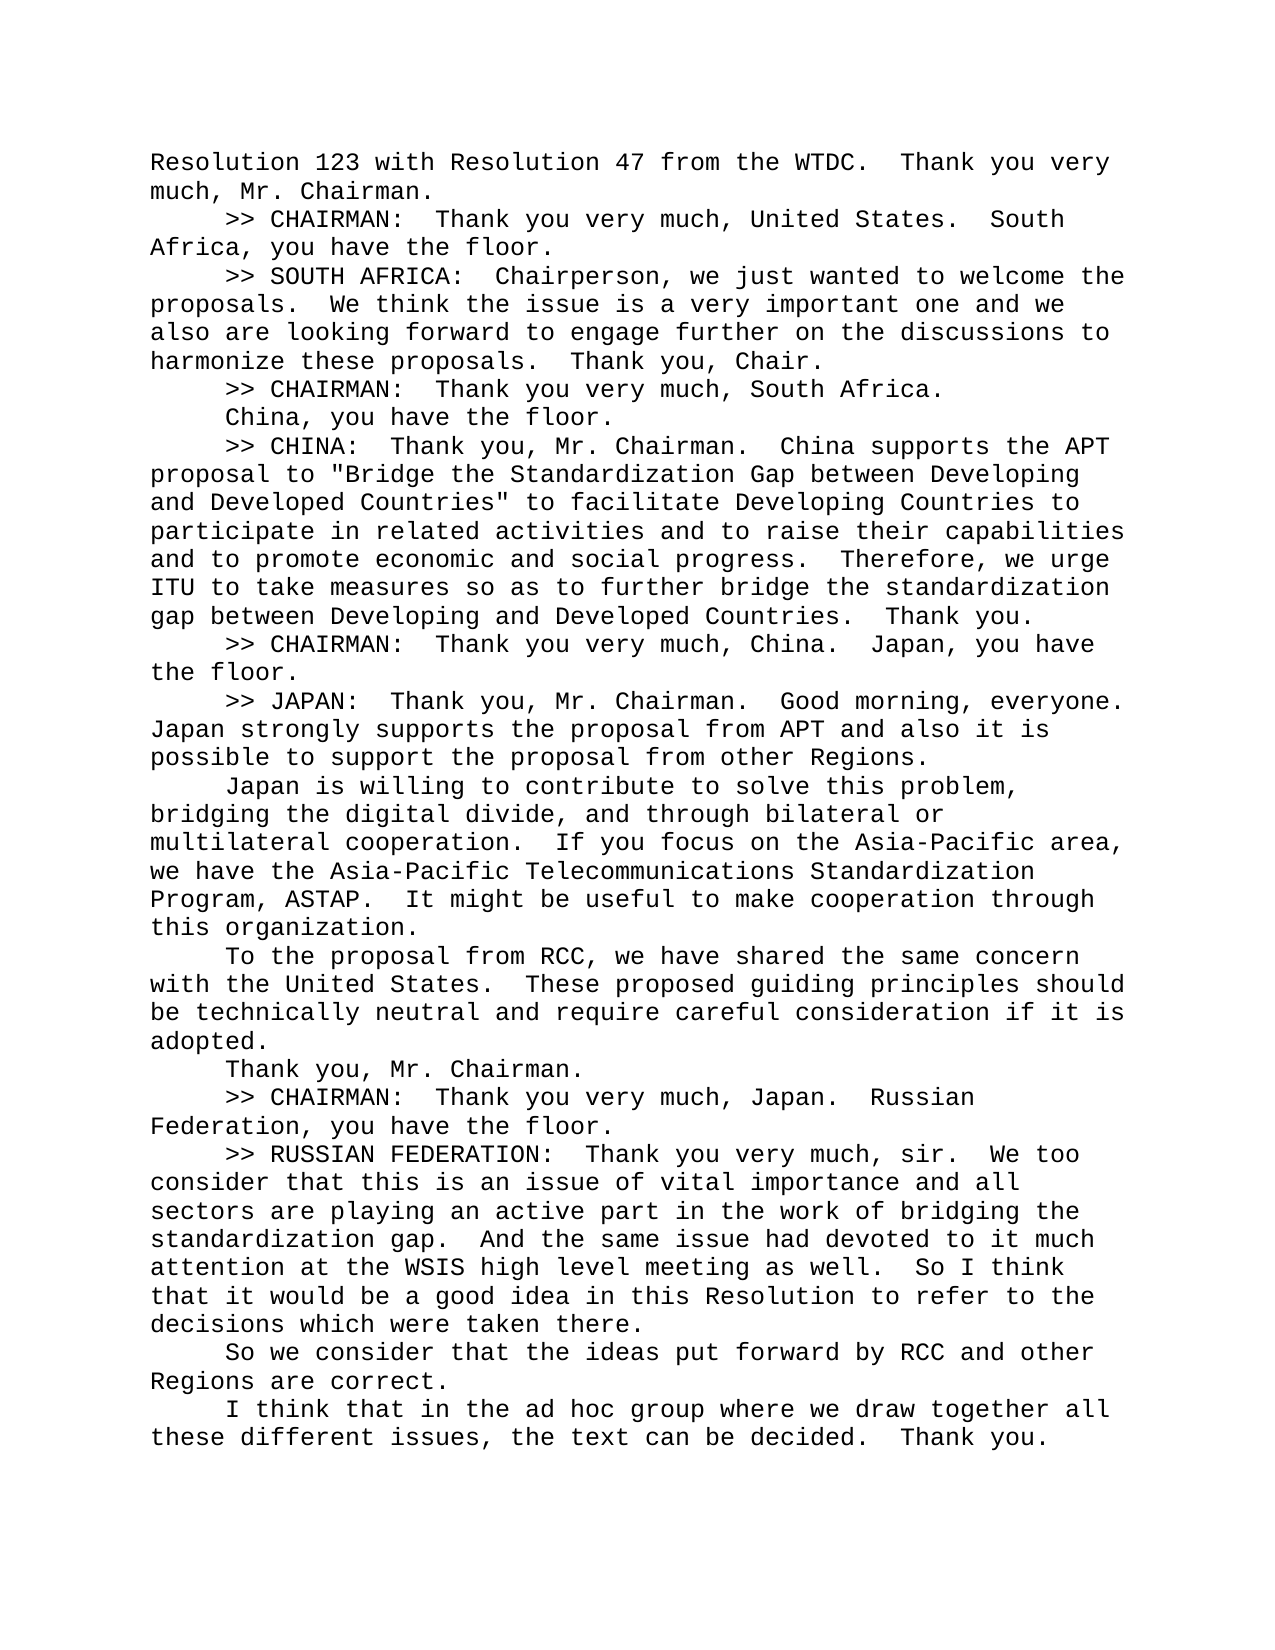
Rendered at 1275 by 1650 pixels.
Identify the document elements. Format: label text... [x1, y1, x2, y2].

text >> SOUTH AFRICA: Chairperson, we just wanted to welcome the proposals. We think the issue is a very important one and we also are looking forward to engage further on the discussions to harmonize these proposals. Thank you, Chair. [150, 263, 1125, 377]
text Thank you, Mr. Chairman. [150, 1057, 1125, 1085]
text >> CHINA: Thank you, Mr. Chairman. China supports the APT proposal to "Bridge the Standardization Gap between Developing and Developed Countries" to facilitate Developing Countries to participate in related activities and to raise their capabilities and to promote economic and social progress. Therefore, we urge ITU to take measures so as to further bridge the standardization gap between Developing and Developed Countries. Thank you. [150, 433, 1125, 632]
text I think that in the ad hoc group where we draw together all these different issues, the text can be decided. Thank you. [150, 1397, 1125, 1453]
text >> CHAIRMAN: Thank you very much, Japan. Russian Federation, you have the floor. [150, 1085, 1125, 1142]
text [150, 150, 1125, 207]
text >> CHAIRMAN: Thank you very much, China. Japan, you have the floor. [150, 632, 1125, 688]
text So we consider that the ideas put forward by RCC and other Regions are correct. [150, 1340, 1125, 1397]
text >> CHAIRMAN: Thank you very much, South Africa. [150, 377, 1125, 405]
text To the proposal from RCC, we have shared the same concern with the United States. These proposed guiding principles should be technically neutral and require careful consideration if it is adopted. [150, 943, 1125, 1057]
text China, you have the floor. [150, 405, 1125, 433]
text Japan is willing to contribute to solve this problem, bridging the digital divide, and through bilateral or multilateral cooperation. If you focus on the Asia-Pacific area, we have the Asia-Pacific Telecommunications Standardization Program, ASTAP. It might be useful to make cooperation through this organization. [150, 773, 1125, 943]
text >> CHAIRMAN: Thank you very much, United States. South Africa, you have the floor. [150, 207, 1125, 263]
text >> RUSSIAN FEDERATION: Thank you very much, sir. We too consider that this is an issue of vital importance and all sectors are playing an active part in the work of bridging the standardization gap. And the same issue had devoted to it much attention at the WSIS high level meeting as well. So I think that it would be a good idea in this Resolution to refer to the decisions which were taken there. [150, 1142, 1125, 1340]
text >> JAPAN: Thank you, Mr. Chairman. Good morning, everyone. Japan strongly supports the proposal from APT and also it is possible to support the proposal from other Regions. [150, 688, 1125, 773]
